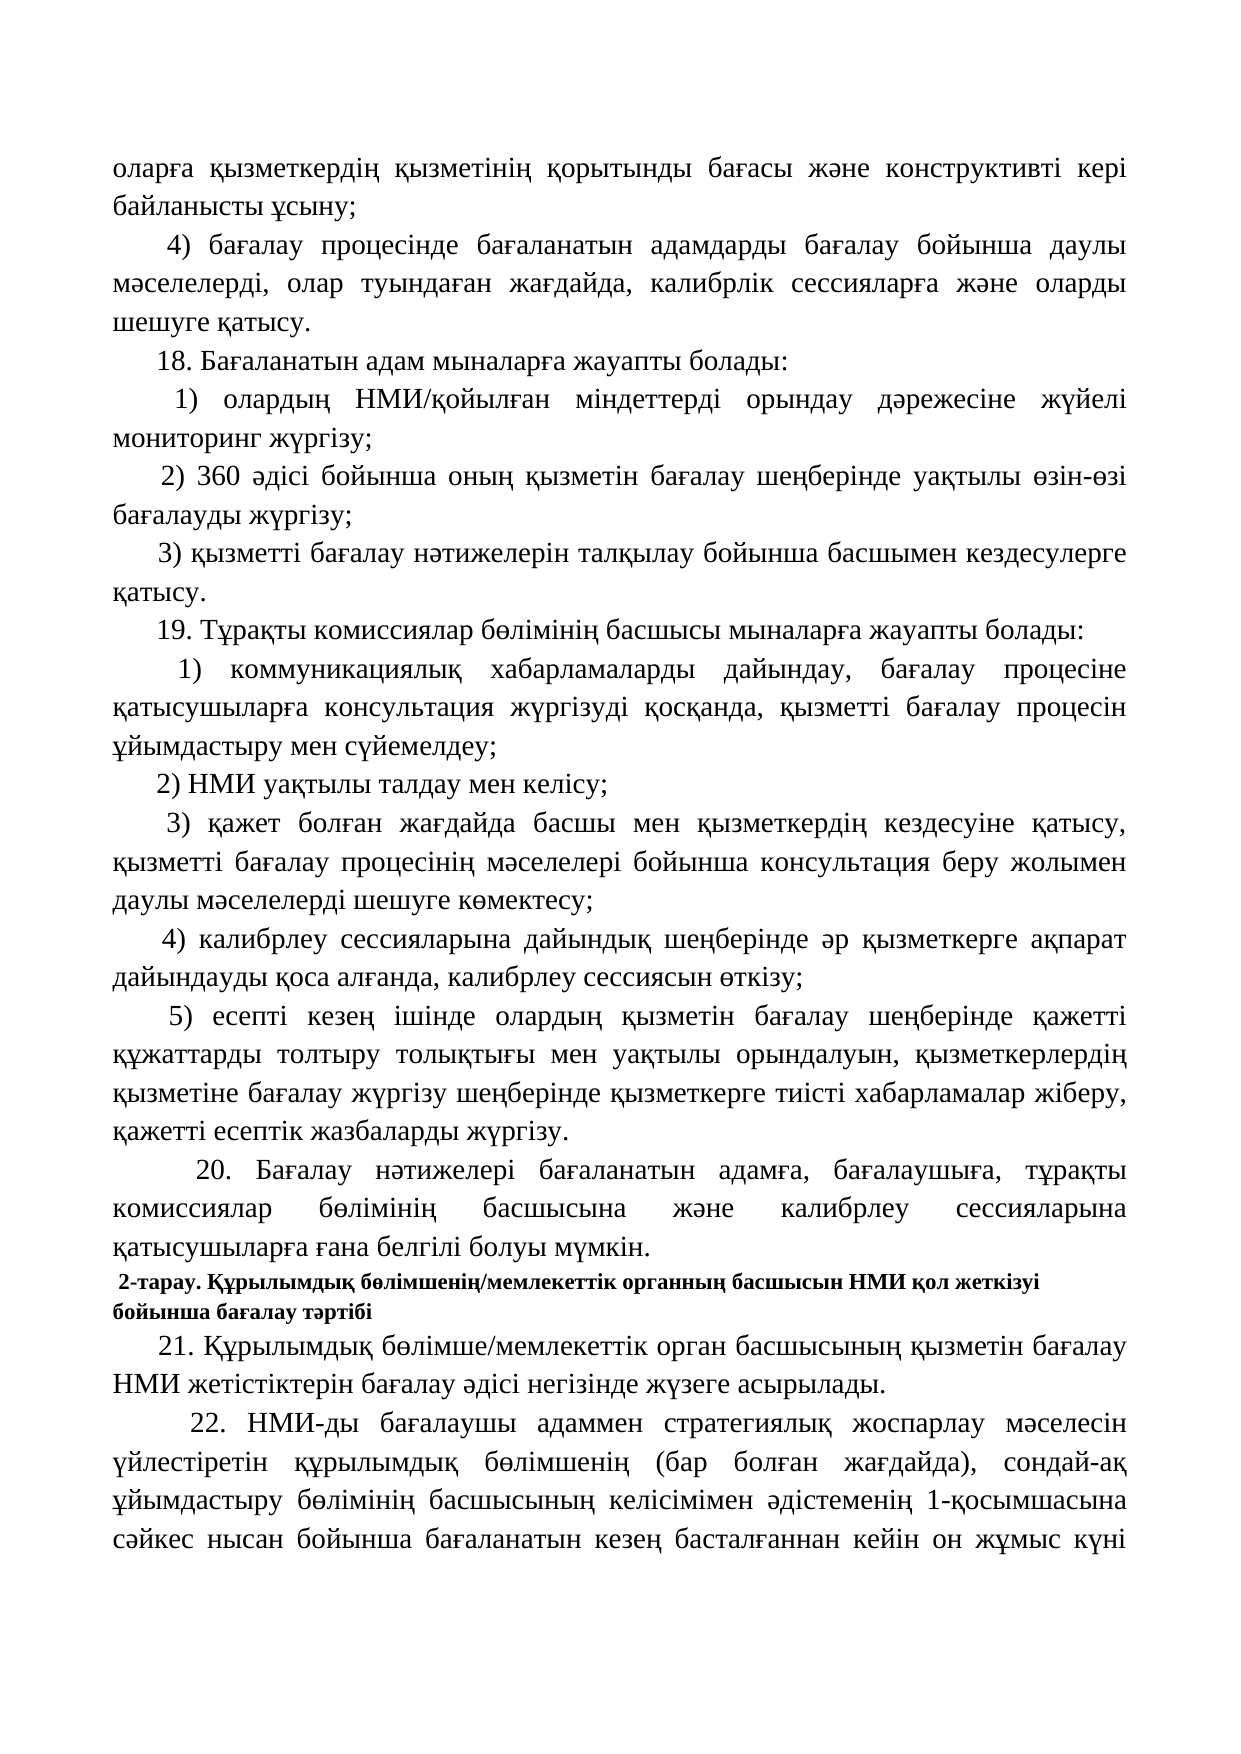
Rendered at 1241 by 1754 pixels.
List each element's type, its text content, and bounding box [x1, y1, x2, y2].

text 21. Құрылымдық бөлімше/мемлекеттік орган басшысының қызметін бағалау НМИ жетістіктерін бағалау әдісі негізінде жүзеге асырылады. [112, 1328, 1128, 1400]
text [112, 1405, 1128, 1554]
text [112, 150, 1128, 222]
text 20. Бағалау нәтижелері бағаланатын адамға, бағалаушыға, тұрақты комиссиялар бөлімінің басшысына және калибрлеу сессияларына қатысушыларға ғана белгілі болуы мүмкін. [112, 1152, 1128, 1263]
text 18. Бағаланатын адам мыналарға жауапты болады: [112, 343, 1128, 376]
text 1) олардың НМИ/қойылған міндеттерді орындау дәрежесіне жүйелі мониторинг жүргізу; [112, 381, 1128, 453]
text 3) қызметті бағалау нәтижелерін талқылау бойынша басшымен кездесулерге қатысу. [112, 535, 1128, 607]
text 4) бағалау процесінде бағаланатын адамдарды бағалау бойынша даулы мәселелерді, олар туындаған жағдайда, калибрлік сессияларға және оларды шешуге қатысу. [112, 227, 1128, 338]
text 4) калибрлеу сессияларына дайындық шеңберінде әр қызметкерге ақпарат дайындауды қоса алғанда, калибрлеу сессиясын өткізу; [112, 921, 1128, 993]
text 2) НМИ уақтылы талдау мен келісу; [112, 767, 1128, 800]
text 19. Тұрақты комиссиялар бөлімінің басшысы мыналарға жауапты болады: [112, 612, 1128, 646]
text 1) коммуникациялық хабарламаларды дайындау, бағалау процесіне қатысушыларға консультация жүргізуді қосқанда, қызметті бағалау процесін ұйымдастыру мен сүйемелдеу; [112, 651, 1128, 762]
text 5) есепті кезең ішінде олардың қызметін бағалау шеңберінде қажетті құжаттарды толтыру толықтығы мен уақтылы орындалуын, қызметкерлердің қызметіне бағалау жүргізу шеңберінде қызметкерге тиісті хабарламалар жіберу, қажетті есептік жазбаларды жүргізу. [112, 998, 1128, 1147]
text 3) қажет болған жағдайда басшы мен қызметкердің кездесуіне қатысу, қызметті бағалау процесінің мәселелері бойынша консультация беру жолымен даулы мәселелерді шешуге көмектесу; [112, 805, 1128, 916]
text 2-тарау. Құрылымдық бөлімшенің/мемлекеттік органның басшысын НМИ қол жеткізуі бойынша бағалау тәртібі [112, 1268, 1128, 1324]
text 2) 360 әдісі бойынша оның қызметін бағалау шеңберінде уақтылы өзін-өзі бағалауды жүргізу; [112, 458, 1128, 530]
